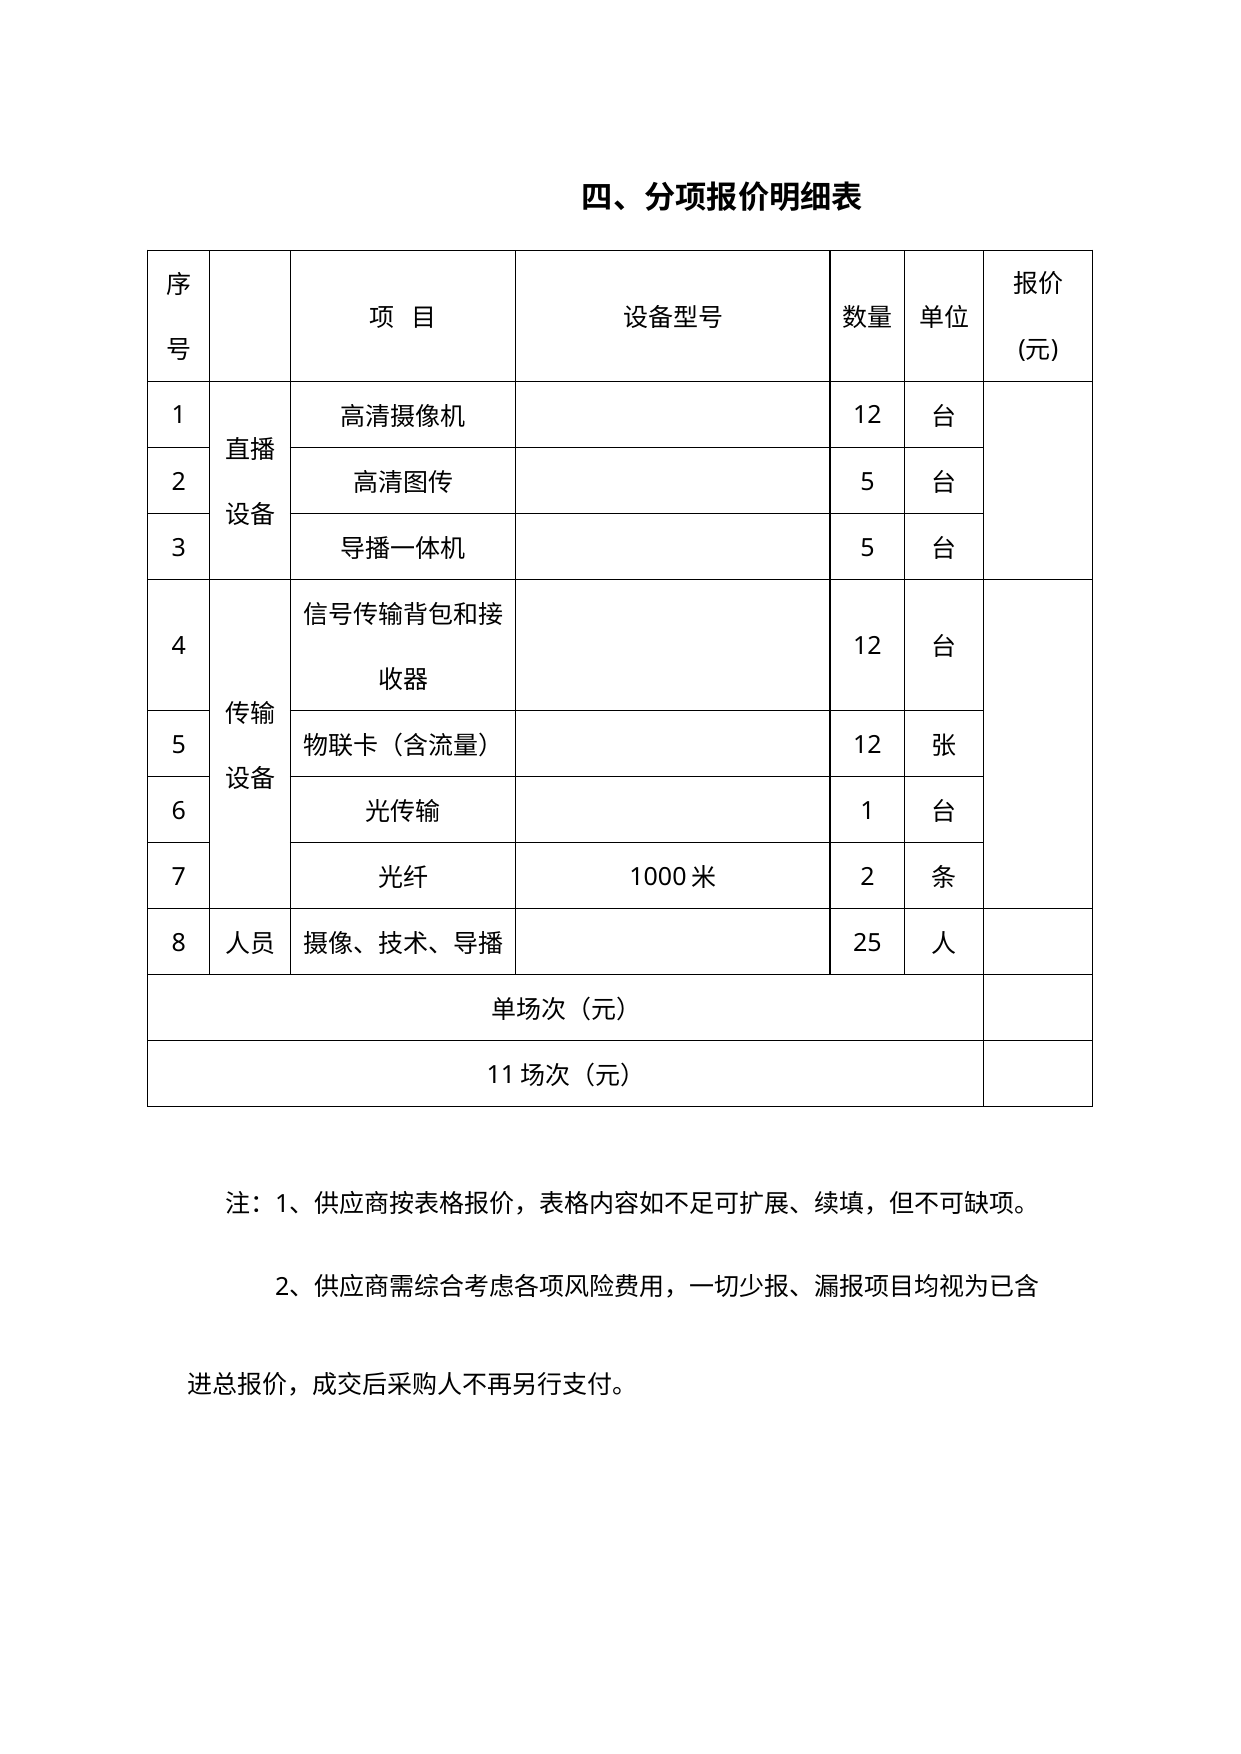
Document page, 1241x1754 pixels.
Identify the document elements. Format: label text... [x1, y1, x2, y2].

title 2、供应商需综合考虑各项风险费用，一切少报、漏报项目均视为已含进总报价，成交后采购人不再另行支付。 [187, 1252, 1053, 1415]
table_cell [516, 580, 829, 710]
table_cell [984, 975, 1092, 1040]
table_cell 高清摄像机 [291, 382, 515, 447]
table_header 报价(元) [984, 251, 1092, 381]
table_cell 5 [831, 514, 904, 579]
table_header [210, 251, 290, 381]
table_cell [984, 580, 1092, 908]
table_cell 光纤 [291, 843, 515, 908]
table_cell 高清图传 [291, 448, 515, 513]
table_cell 人员 [210, 909, 290, 974]
table_cell [516, 711, 829, 776]
table_cell 光传输 [291, 777, 515, 842]
table_cell [516, 382, 829, 447]
table_cell 12 [831, 382, 904, 447]
table_cell 7 [148, 843, 209, 908]
table_cell 信号传输背包和接收器 [291, 580, 515, 710]
table_cell 2 [148, 448, 209, 513]
table_header 数量 [831, 251, 904, 381]
table_cell 台 [905, 777, 983, 842]
table_cell [984, 382, 1092, 579]
table_cell 摄像、技术、导播 [291, 909, 515, 974]
table_cell 6 [148, 777, 209, 842]
table_cell 1 [148, 382, 209, 447]
table_cell 25 [831, 909, 904, 974]
table_cell 张 [905, 711, 983, 776]
table_cell 2 [831, 843, 904, 908]
table_cell [984, 1041, 1092, 1106]
table_cell 1 [831, 777, 904, 842]
table_cell 5 [148, 711, 209, 776]
text 日 期： 年 月 日四、分项报价明细表 [187, 162, 1053, 227]
table_cell [516, 909, 829, 974]
table_cell 5 [831, 448, 904, 513]
table_cell [516, 448, 829, 513]
table_cell 台 [905, 382, 983, 447]
table_cell [984, 909, 1092, 974]
table_cell [516, 777, 829, 842]
table_cell 物联卡（含流量） [291, 711, 515, 776]
table_cell 12 [831, 580, 904, 710]
table_cell 12 [831, 711, 904, 776]
table_cell [516, 514, 829, 579]
table_cell 直播设备 [210, 382, 290, 579]
table_cell 人 [905, 909, 983, 974]
table_cell 导播一体机 [291, 514, 515, 579]
table_cell 1000米 [516, 843, 829, 908]
table_cell 单场次（元） [148, 975, 983, 1040]
table_cell 4 [148, 580, 209, 710]
table_cell 条 [905, 843, 983, 908]
table_cell 台 [905, 514, 983, 579]
table_cell 8 [148, 909, 209, 974]
table_cell 台 [905, 580, 983, 710]
table_header 项 目 [291, 251, 515, 381]
table_cell 台 [905, 448, 983, 513]
table_header 单位 [905, 251, 983, 381]
table_cell 传输设备 [210, 580, 290, 908]
title 注：1、供应商按表格报价，表格内容如不足可扩展、续填，但不可缺项。 [187, 1169, 1053, 1234]
table_cell 3 [148, 514, 209, 579]
table_header 设备型号 [516, 251, 829, 381]
table_cell 11场次（元） [148, 1041, 983, 1106]
table_header 序号 [148, 251, 209, 381]
